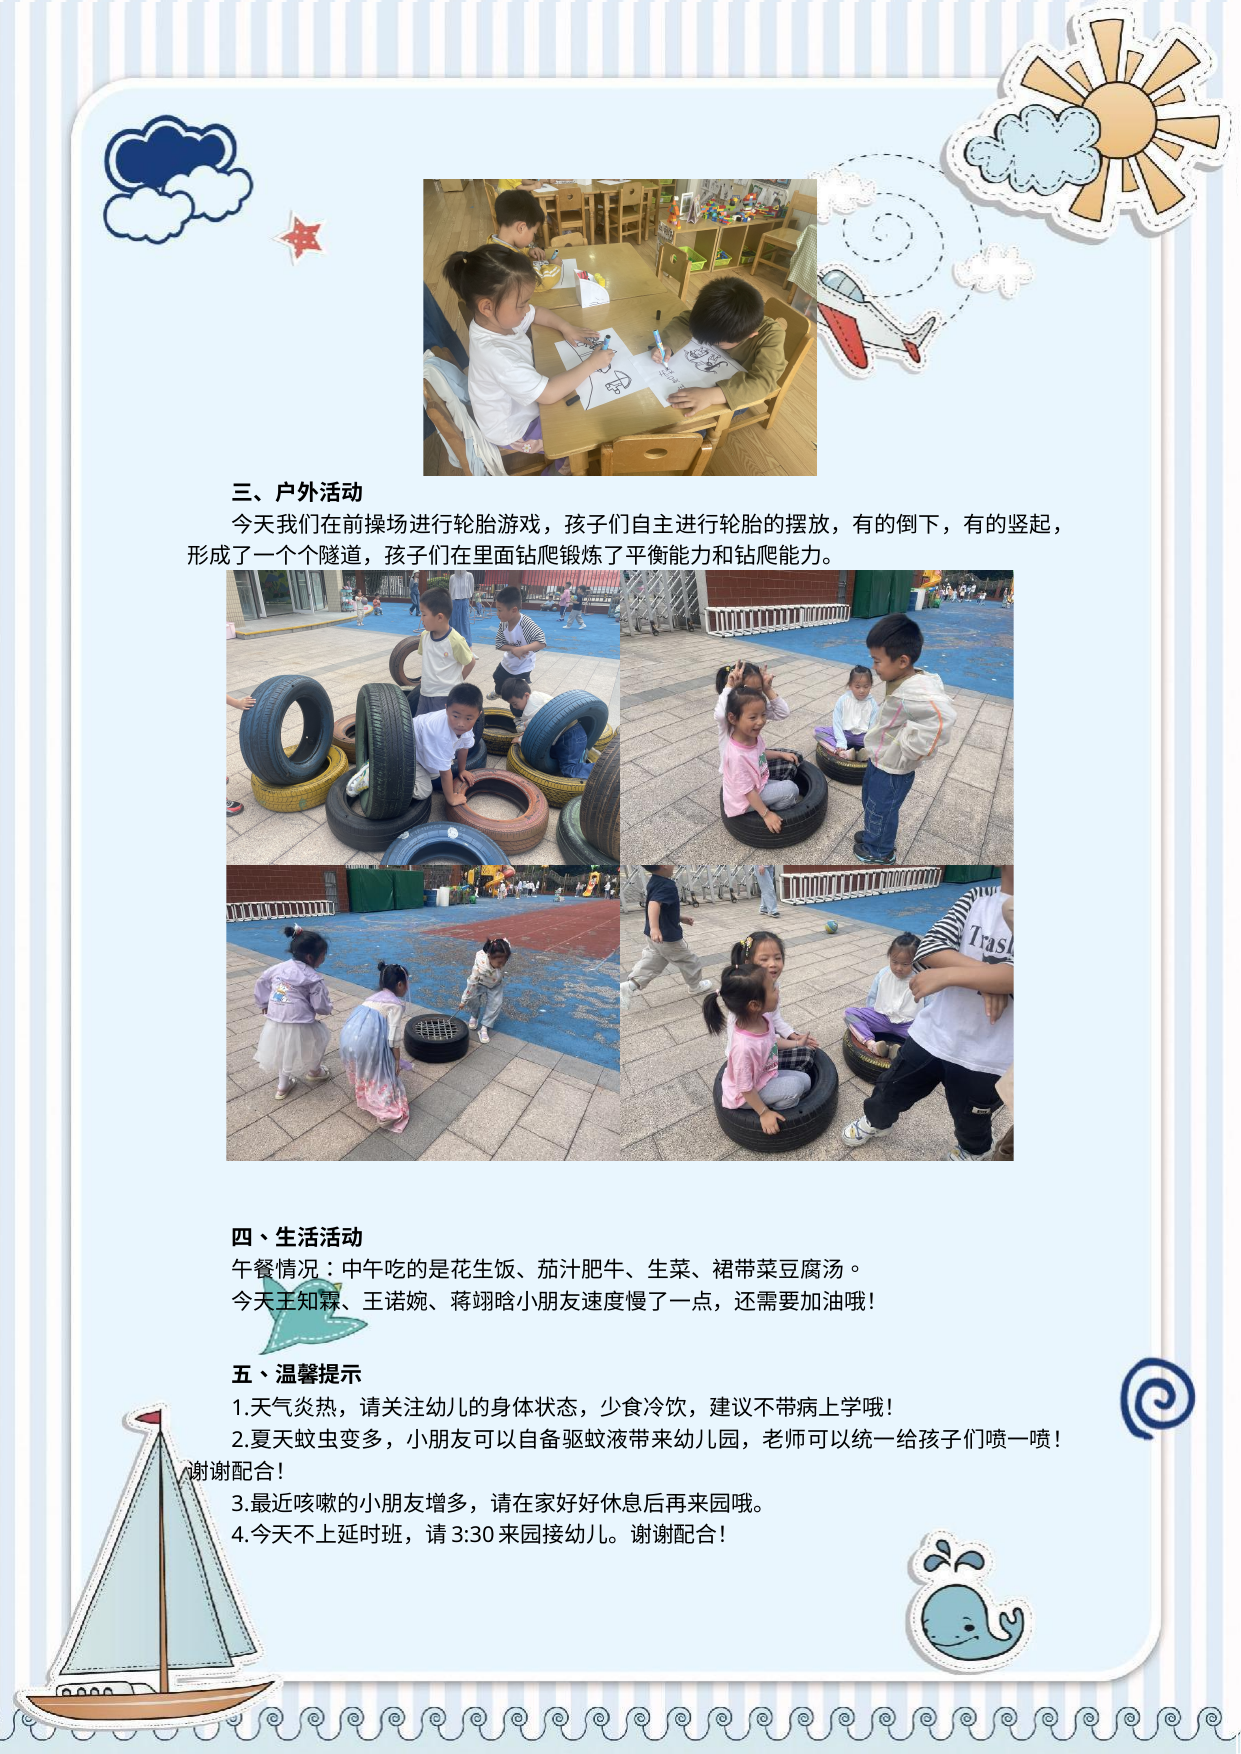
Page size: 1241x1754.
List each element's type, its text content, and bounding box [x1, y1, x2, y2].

text 五、温馨提示 [187, 1353, 1053, 1390]
text 四、生活活动 [187, 1220, 1053, 1252]
text 午餐情况：中午吃的是花生饭、茄汁肥牛、生菜、裙带菜豆腐汤。 [187, 1252, 1053, 1284]
picture [0, 0, 1241, 1754]
text 今天我们在前操场进行轮胎游戏，孩子们自主进行轮胎的摆放，有的倒下，有的竖起，形成了一个个隧道，孩子们在里面钻爬锻炼了平衡能力和钻爬能力。 [187, 507, 1053, 570]
text 2.夏天蚊虫变多，小朋友可以自备驱蚊液带来幼儿园，老师可以统一给孩子们喷一喷！谢谢配合！ [187, 1422, 1053, 1486]
text 1.天气炎热，请关注幼儿的身体状态，少食冷饮，建议不带病上学哦！ [187, 1390, 1053, 1422]
text 4.今天不上延时班，请3:30来园接幼儿。谢谢配合！ [187, 1517, 1053, 1549]
text 3.最近咳嗽的小朋友增多，请在家好好休息后再来园哦。 [187, 1486, 1053, 1517]
text 三、户外活动 [187, 475, 1053, 507]
text 今天王知霖、王诺婉、蒋翊晗小朋友速度慢了一点，还需要加油哦！ [187, 1284, 1053, 1315]
